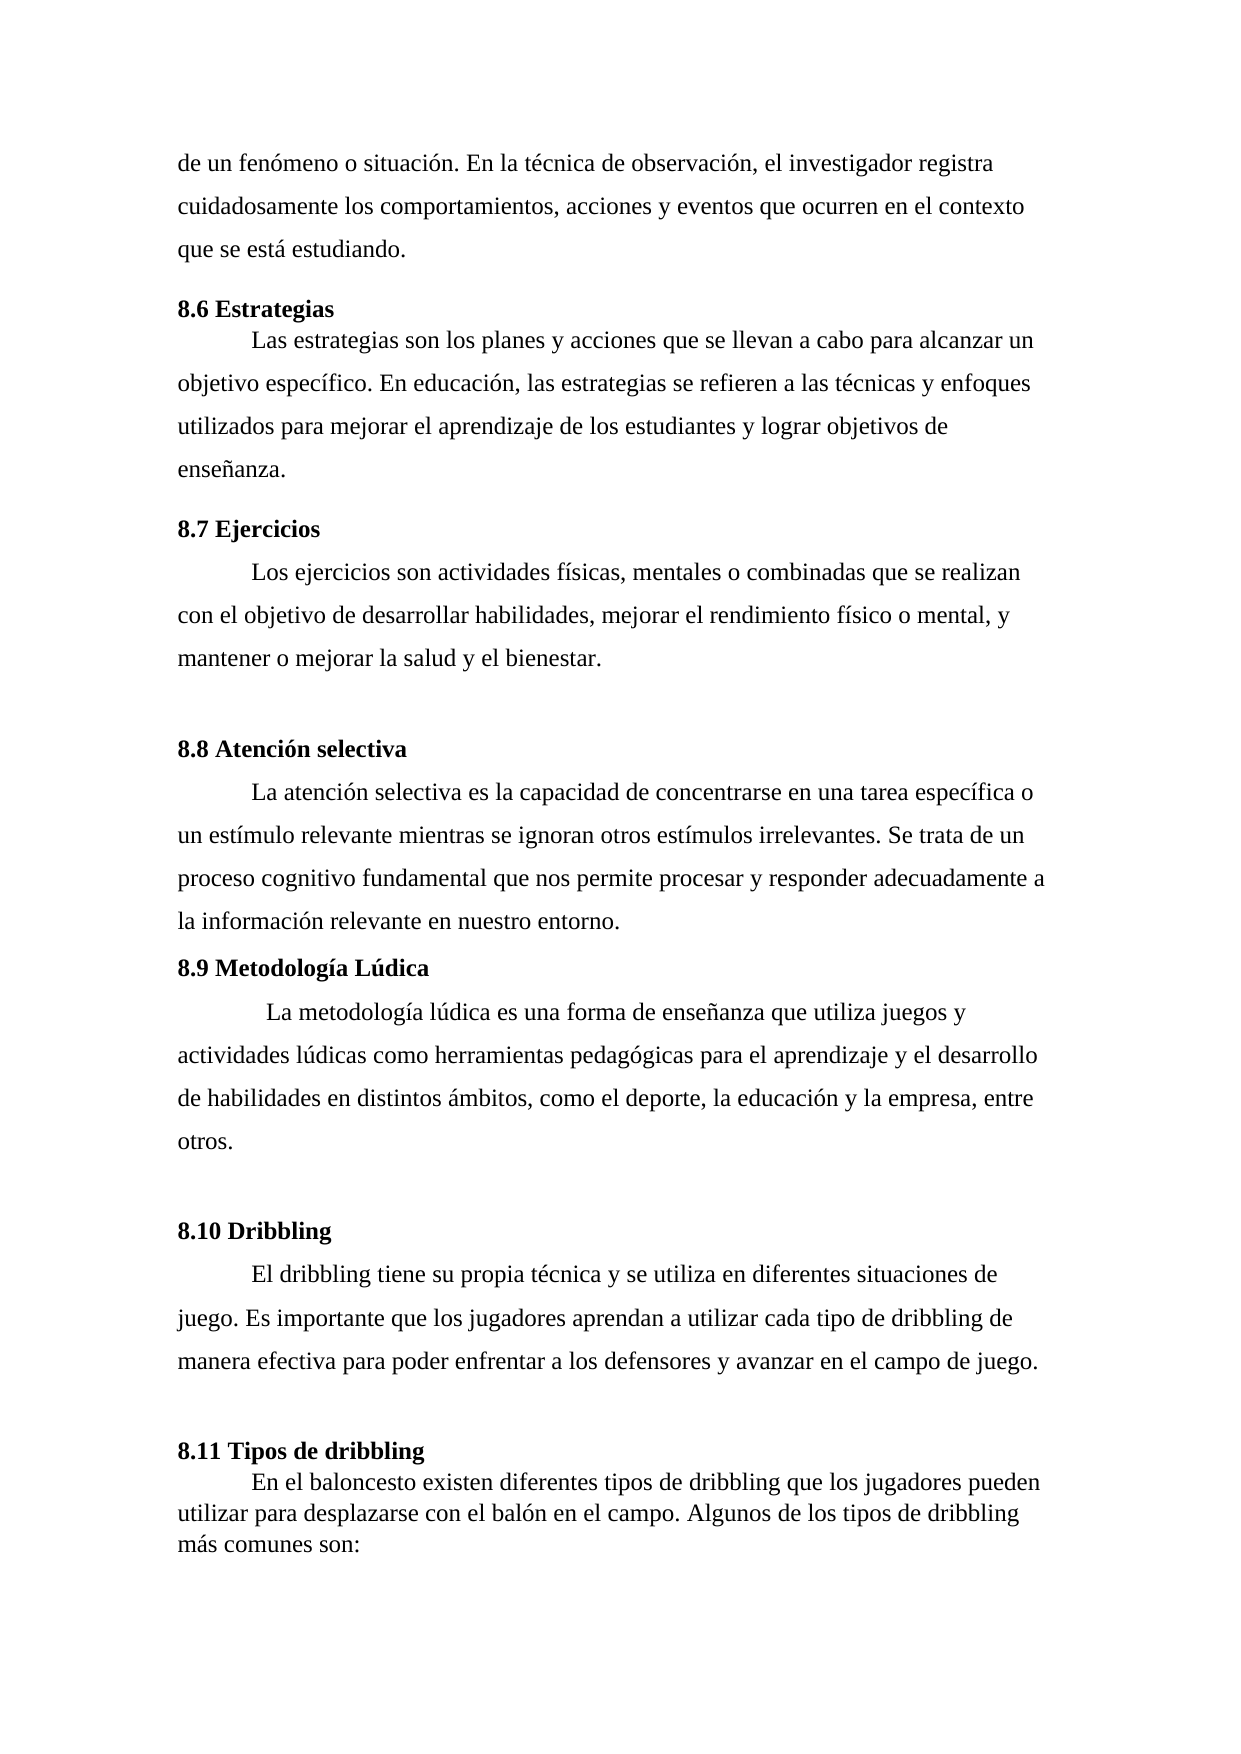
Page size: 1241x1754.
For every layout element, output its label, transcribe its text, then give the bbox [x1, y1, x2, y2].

subtitle 8.9 Metodología Lúdica [177, 953, 1063, 982]
text En el baloncesto existen diferentes tipos de dribbling que los jugadores pueden utilizar para desplazarse con el balón en el campo. Algunos de los tipos de dribbling más comunes son: [177, 1467, 1063, 1558]
text El dribbling tiene su propia técnica y se utiliza en diferentes situaciones de juego. Es importante que los jugadores aprendan a utilizar cada tipo de dribbling de manera efectiva para poder enfrentar a los defensores y avanzar en el campo de juego. [177, 1259, 1063, 1374]
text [177, 148, 1063, 263]
text Los ejercicios son actividades físicas, mentales o combinadas que se realizan con el objetivo de desarrollar habilidades, mejorar el rendimiento físico o mental, y mantener o mejorar la salud y el bienestar. [177, 557, 1063, 672]
text Las estrategias son los planes y acciones que se llevan a cabo para alcanzar un objetivo específico. En educación, las estrategias se refieren a las técnicas y enfoques utilizados para mejorar el aprendizaje de los estudiantes y lograr objetivos de enseñanza. [177, 325, 1063, 483]
subtitle 8.10 Dribbling [177, 1216, 1063, 1245]
subtitle 8.6 Estrategias [177, 294, 1063, 322]
text La atención selectiva es la capacidad de concentrarse en una tarea específica o un estímulo relevante mientras se ignoran otros estímulos irrelevantes. Se trata de un proceso cognitivo fundamental que nos permite procesar y responder adecuadamente a la información relevante en nuestro entorno. [177, 777, 1053, 935]
subtitle 8.11 Tipos de dribbling [177, 1436, 1063, 1465]
text La metodología lúdica es una forma de enseñanza que utiliza juegos y actividades lúdicas como herramientas pedagógicas para el aprendizaje y el desarrollo de habilidades en distintos ámbitos, como el deporte, la educación y la empresa, entre otros. [177, 997, 1053, 1155]
subtitle 8.8 Atención selectiva [177, 734, 1063, 762]
subtitle 8.7 Ejercicios [177, 514, 1063, 543]
